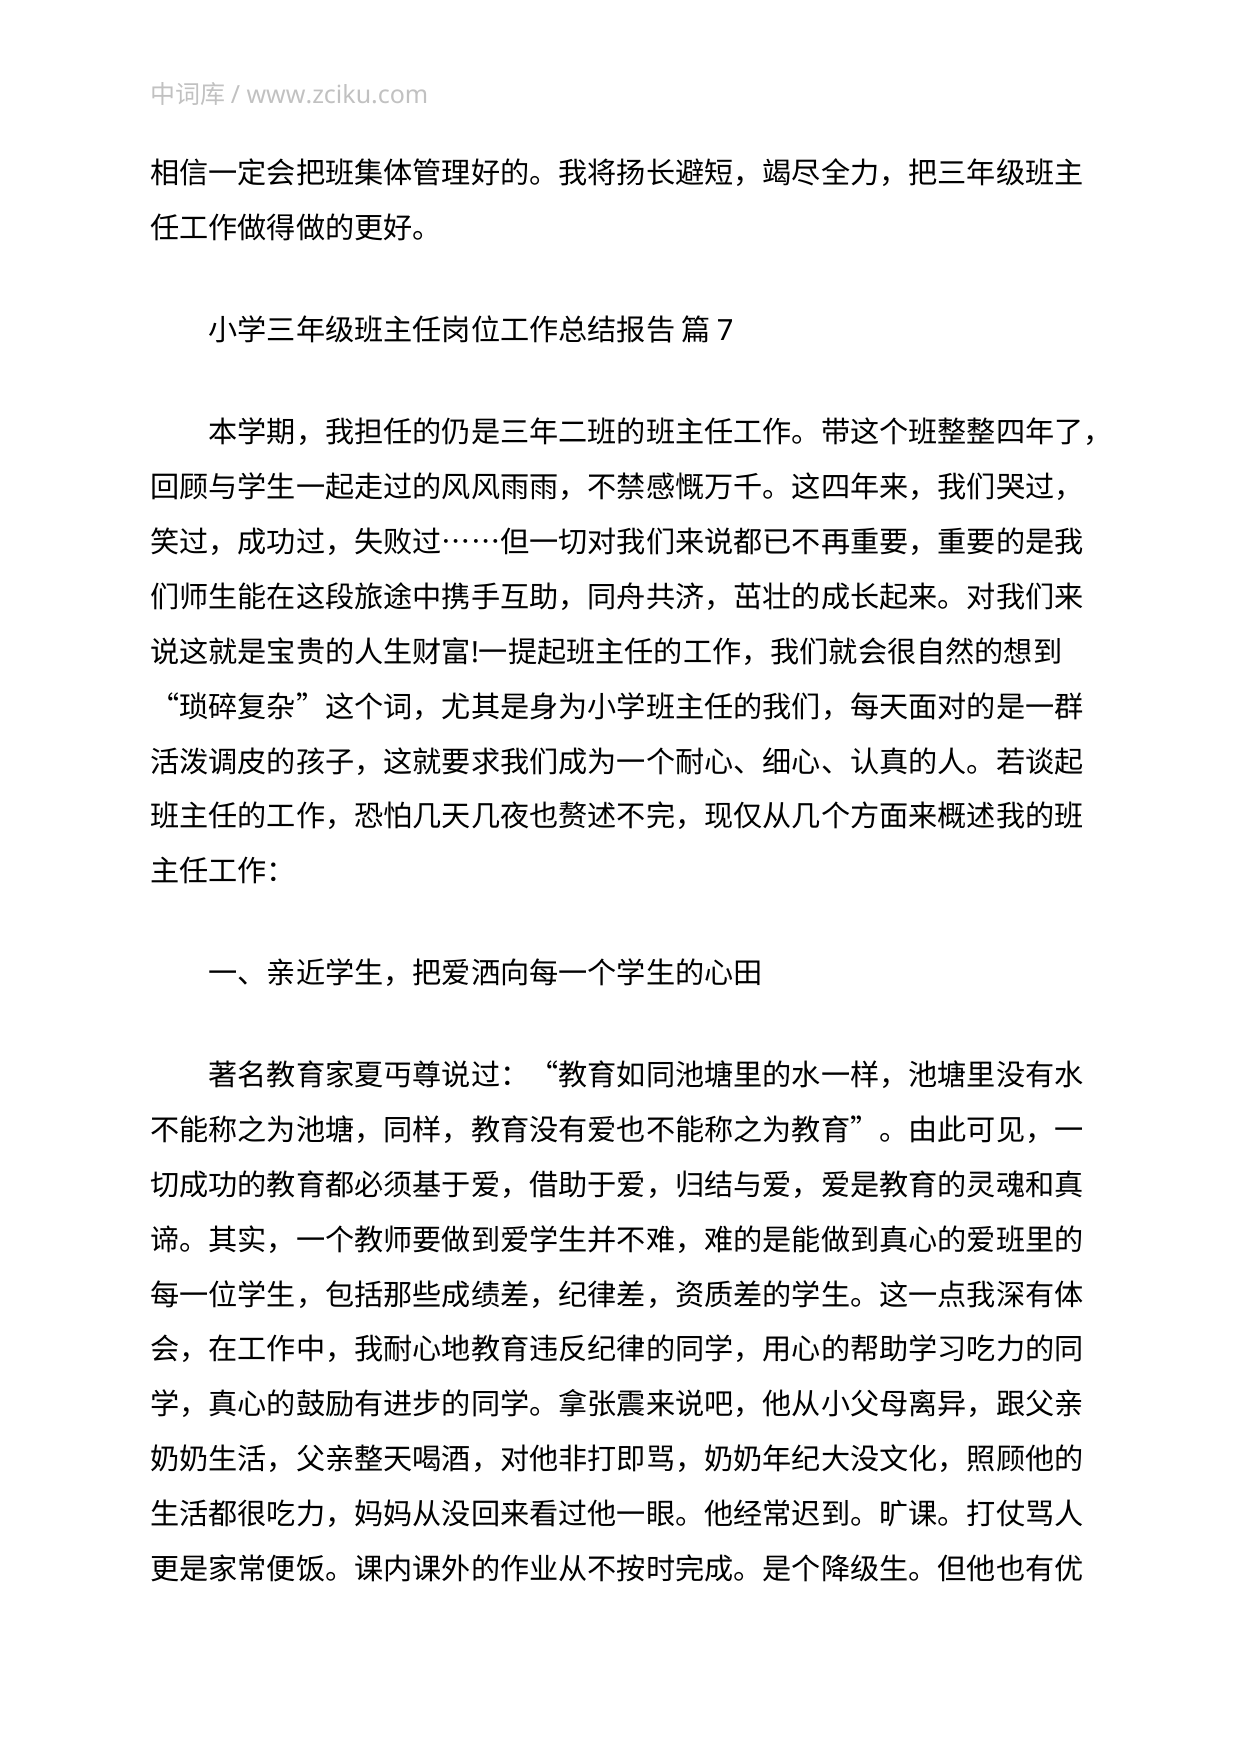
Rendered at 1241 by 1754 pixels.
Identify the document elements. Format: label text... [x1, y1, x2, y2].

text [150, 150, 1090, 247]
text 小学三年级班主任岗位工作总结报告 篇7 [150, 307, 1090, 349]
text 本学期，我担任的仍是三年二班的班主任工作。带这个班整整四年了，回顾与学生一起走过的风风雨雨，不禁感慨万千。这四年来，我们哭过，笑过，成功过，失败过……但一切对我们来说都已不再重要，重要的是我们师生能在这段旅途中携手互助，同舟共济，茁壮的成长起来。对我们来说这就是宝贵的人生财富!一提起班主任的工作，我们就会很自然的想到“琐碎复杂”这个词，尤其是身为小学班主任的我们，每天面对的是一群活泼调皮的孩子，这就要求我们成为一个耐心、细心、认真的人。若谈起班主任的工作，恐怕几天几夜也赘述不完，现仅从几个方面来概述我的班主任工作： [150, 409, 1090, 890]
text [150, 1051, 1090, 1588]
text 一、亲近学生，把爱洒向每一个学生的心田 [150, 950, 1090, 992]
